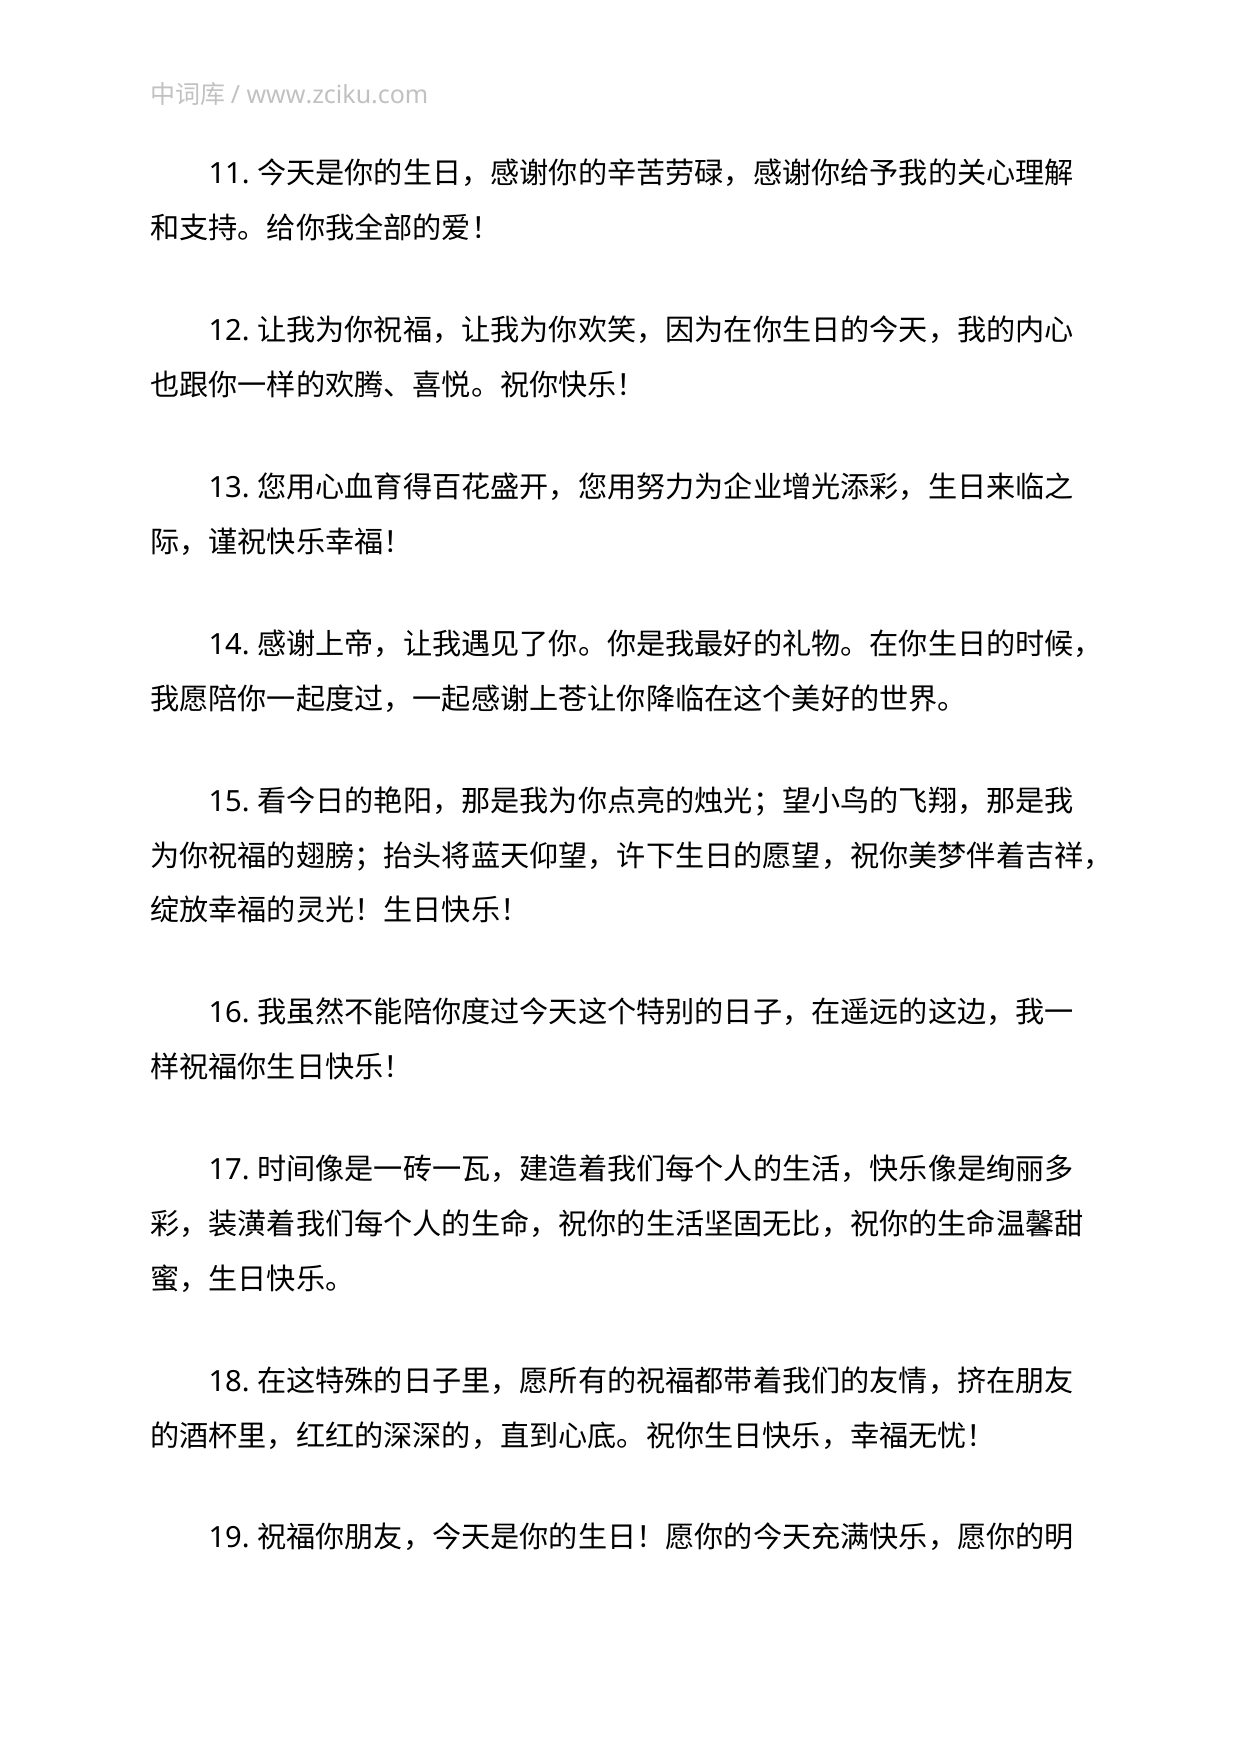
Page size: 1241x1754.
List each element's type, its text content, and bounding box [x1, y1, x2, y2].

text 18. 在这特殊的日子里，愿所有的祝福都带着我们的友情，挤在朋友的酒杯里，红红的深深的，直到心底。祝你生日快乐，幸福无忧！ [150, 1357, 1090, 1454]
text 17. 时间像是一砖一瓦，建造着我们每个人的生活，快乐像是绚丽多彩，装潢着我们每个人的生命，祝你的生活坚固无比，祝你的生命温馨甜蜜，生日快乐。 [150, 1146, 1090, 1298]
text 12. 让我为你祝福，让我为你欢笑，因为在你生日的今天，我的内心也跟你一样的欢腾、喜悦。祝你快乐！ [150, 307, 1090, 404]
text 14. 感谢上帝，让我遇见了你。你是我最好的礼物。在你生日的时候，我愿陪你一起度过，一起感谢上苍让你降临在这个美好的世界。 [150, 620, 1090, 718]
text 11. 今天是你的生日，感谢你的辛苦劳碌，感谢你给予我的关心理解和支持。给你我全部的爱！ [150, 150, 1090, 247]
text 13. 您用心血育得百花盛开，您用努力为企业增光添彩，生日来临之际，谨祝快乐幸福！ [150, 463, 1090, 561]
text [150, 1514, 1090, 1556]
text 16. 我虽然不能陪你度过今天这个特别的日子，在遥远的这边，我一样祝福你生日快乐！ [150, 989, 1090, 1086]
text 15. 看今日的艳阳，那是我为你点亮的烛光；望小鸟的飞翔，那是我为你祝福的翅膀；抬头将蓝天仰望，许下生日的愿望，祝你美梦伴着吉祥，绽放幸福的灵光！生日快乐！ [150, 777, 1090, 929]
